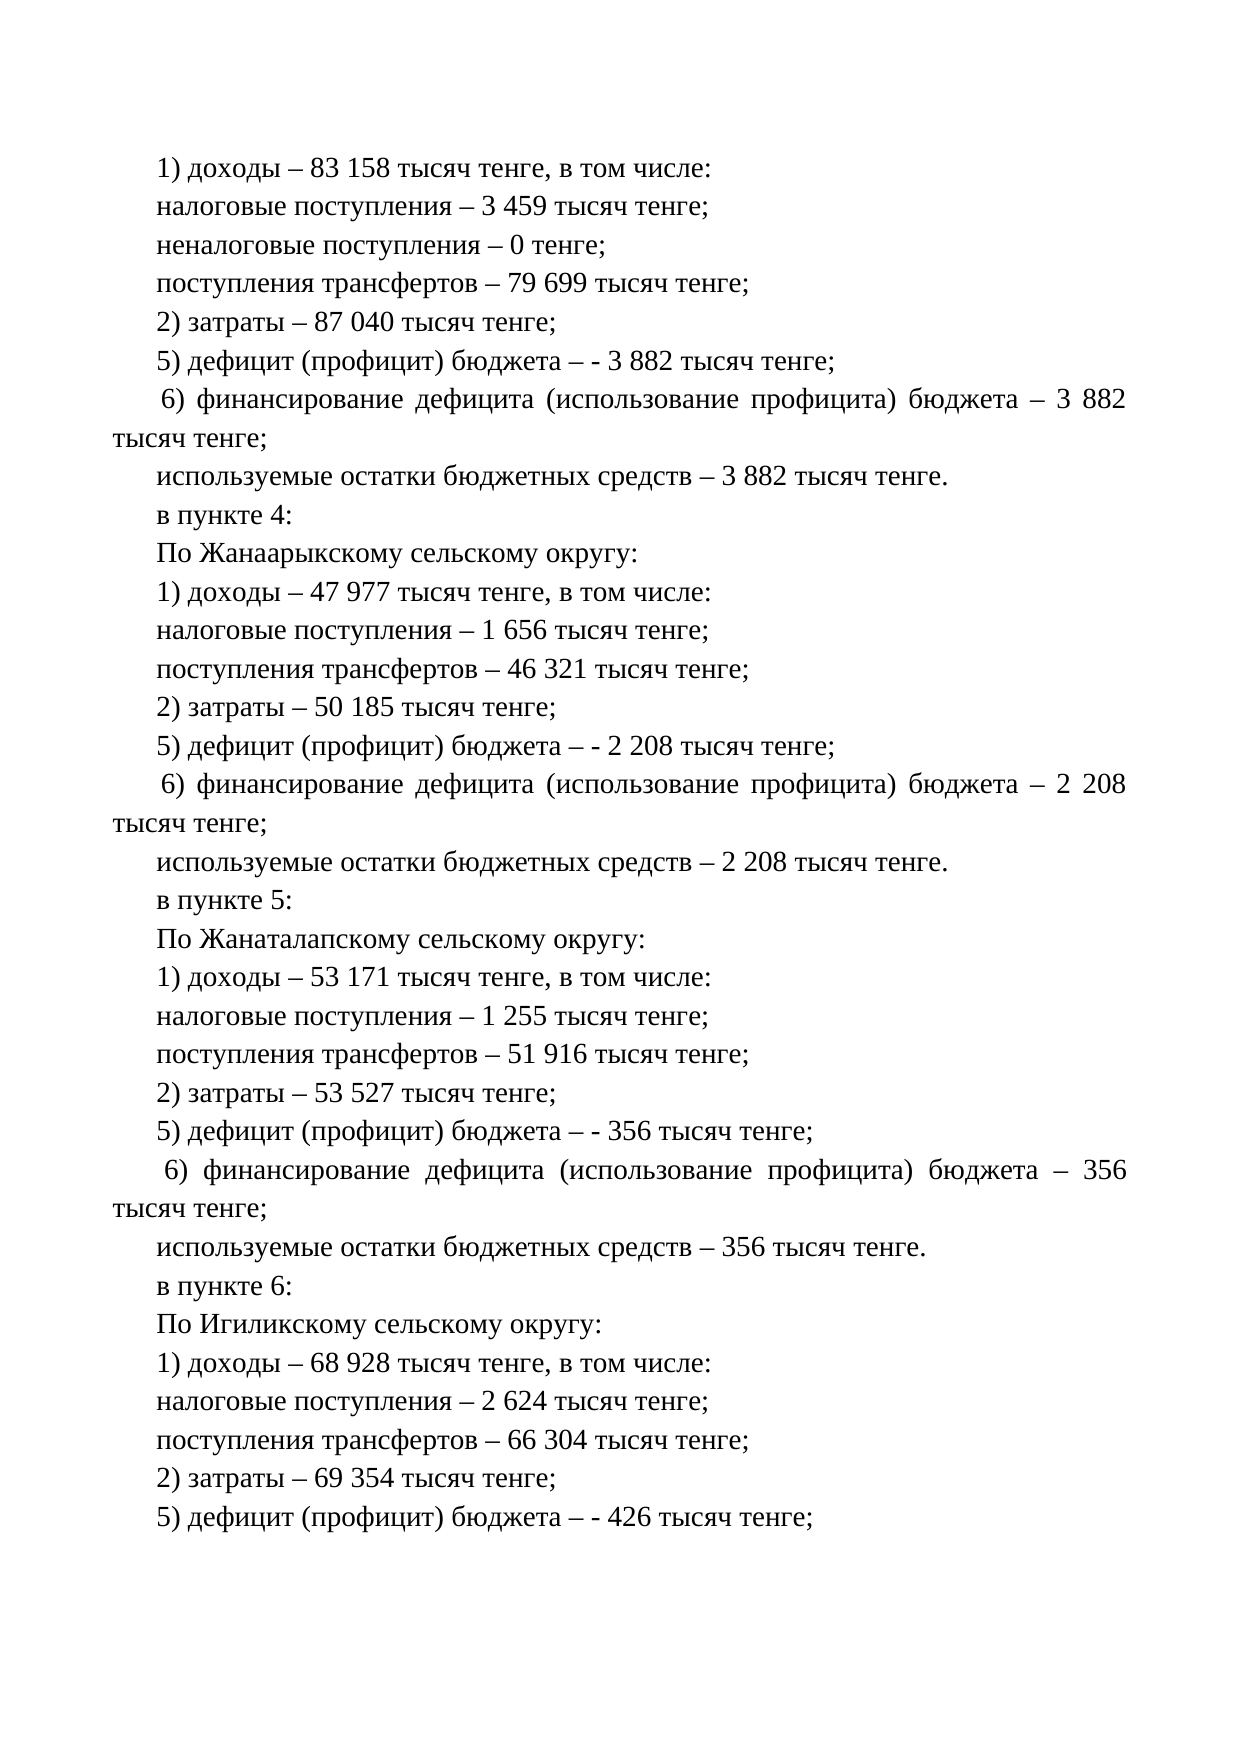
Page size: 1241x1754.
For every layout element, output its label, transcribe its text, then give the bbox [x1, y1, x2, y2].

text в пункте 4: [112, 497, 1128, 530]
text 1) доходы – 53 171 тысяч тенге, в том числе: [112, 959, 1128, 993]
text поступления трансфертов – 66 304 тысяч тенге; [112, 1422, 1128, 1455]
text 2) затраты – 53 527 тысяч тенге; [112, 1075, 1128, 1108]
text налоговые поступления – 3 459 тысяч тенге; [112, 188, 1128, 222]
text 2) затраты – 87 040 тысяч тенге; [112, 304, 1128, 338]
text 5) дефицит (профицит) бюджета – - 3 882 тысяч тенге; [112, 343, 1128, 376]
text используемые остатки бюджетных средств – 356 тысяч тенге. [112, 1229, 1128, 1263]
text 6) финансирование дефицита (использование профицита) бюджета – 356 тысяч тенге; [112, 1152, 1128, 1224]
text 5) дефицит (профицит) бюджета – - 426 тысяч тенге; [112, 1499, 1128, 1532]
text По Игиликскому сельскому округу: [112, 1306, 1128, 1340]
text 6) финансирование дефицита (использование профицита) бюджета – 3 882 тысяч тенге; [112, 381, 1128, 453]
text налоговые поступления – 1 255 тысяч тенге; [112, 998, 1128, 1031]
text 2) затраты – 50 185 тысяч тенге; [112, 689, 1128, 723]
text 5) дефицит (профицит) бюджета – - 356 тысяч тенге; [112, 1113, 1128, 1147]
text По Жанаарыкскому сельскому округу: [112, 535, 1128, 569]
text в пункте 6: [112, 1268, 1128, 1301]
text налоговые поступления – 1 656 тысяч тенге; [112, 612, 1128, 646]
text неналоговые поступления – 0 тенге; [112, 227, 1128, 261]
text 6) финансирование дефицита (использование профицита) бюджета – 2 208 тысяч тенге; [112, 767, 1128, 839]
text поступления трансфертов – 51 916 тысяч тенге; [112, 1036, 1128, 1070]
text используемые остатки бюджетных средств – 3 882 тысяч тенге. [112, 458, 1128, 492]
text поступления трансфертов – 79 699 тысяч тенге; [112, 266, 1128, 299]
text 1) доходы – 47 977 тысяч тенге, в том числе: [112, 574, 1128, 607]
text в пункте 5: [112, 882, 1128, 916]
text По Жанаталапскому сельскому округу: [112, 921, 1128, 954]
text налоговые поступления – 2 624 тысяч тенге; [112, 1383, 1128, 1417]
text 5) дефицит (профицит) бюджета – - 2 208 тысяч тенге; [112, 728, 1128, 762]
text 1) доходы – 83 158 тысяч тенге, в том числе: [112, 150, 1128, 183]
text 1) доходы – 68 928 тысяч тенге, в том числе: [112, 1345, 1128, 1378]
text 2) затраты – 69 354 тысяч тенге; [112, 1460, 1128, 1494]
text поступления трансфертов – 46 321 тысяч тенге; [112, 651, 1128, 684]
text используемые остатки бюджетных средств – 2 208 тысяч тенге. [112, 844, 1128, 877]
